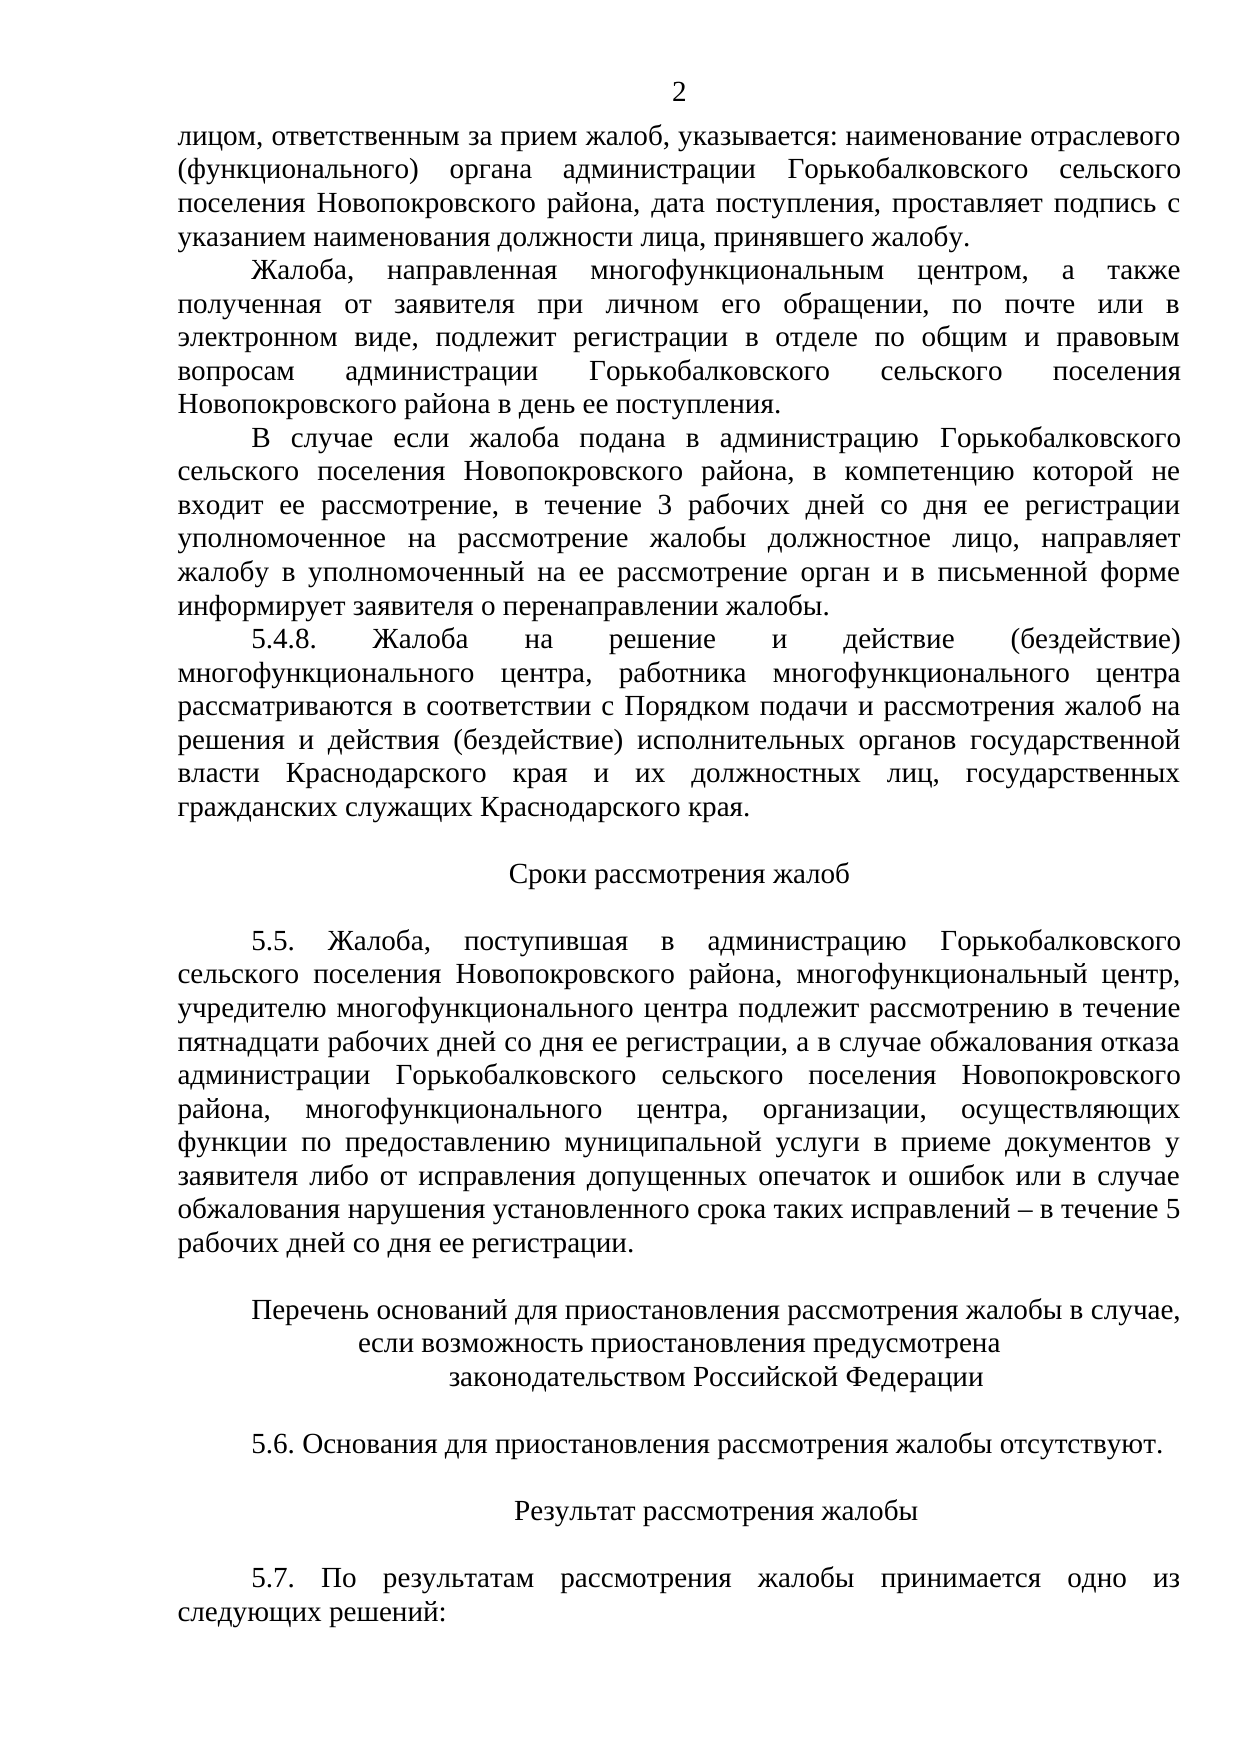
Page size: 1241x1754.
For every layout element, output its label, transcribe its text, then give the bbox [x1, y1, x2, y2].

text Результат рассмотрения жалобы [177, 1493, 1181, 1527]
text законодательством Российской Федерации [177, 1359, 1181, 1393]
text 5.6. Основания для приостановления рассмотрения жалобы отсутствуют. [177, 1426, 1181, 1460]
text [177, 118, 1181, 252]
text В случае если жалоба подана в администрацию Горькобалковского сельского поселения Новопокровского района, в компетенцию которой не входит ее рассмотрение, в течение 3 рабочих дней со дня ее регистрации уполномоченное на рассмотрение жалобы должностное лицо, направляет жалобу в уполномоченный на ее рассмотрение орган и в письменной форме информирует заявителя о перенаправлении жалобы. [177, 420, 1181, 621]
text Жалоба, направленная многофункциональным центром, а также полученная от заявителя при личном его обращении, по почте или в электронном виде, подлежит регистрации в отделе по общим и правовым вопросам администрации Горькобалковского сельского поселения Новопокровского района в день ее поступления. [177, 252, 1181, 420]
text 5.5. Жалоба, поступившая в администрацию Горькобалковского сельского поселения Новопокровского района, многофункциональный центр, учредителю многофункционального центра подлежит рассмотрению в течение пятнадцати рабочих дней со дня ее регистрации, а в случае обжалования отказа администрации Горькобалковского сельского поселения Новопокровского района, многофункционального центра, организации, осуществляющих функции по предоставлению муниципальной услуги в приеме документов у заявителя либо от исправления допущенных опечаток и ошибок или в случае обжалования нарушения установленного срока таких исправлений – в течение 5 рабочих дней со дня ее регистрации. [177, 923, 1181, 1258]
text Сроки рассмотрения жалоб [177, 856, 1181, 889]
text 5.4.8. Жалоба на решение и действие (бездействие) многофункционального центра, работника многофункционального центра рассматриваются в соответствии с Порядком подачи и рассмотрения жалоб на решения и действия (бездействие) исполнительных органов государственной власти Краснодарского края и их должностных лиц, государственных гражданских служащих Краснодарского края. [177, 621, 1181, 822]
text 5.7. По результатам рассмотрения жалобы принимается одно из следующих решений: [177, 1560, 1181, 1627]
text Перечень оснований для приостановления рассмотрения жалобы в случае, если возможность приостановления предусмотрена [177, 1292, 1181, 1359]
